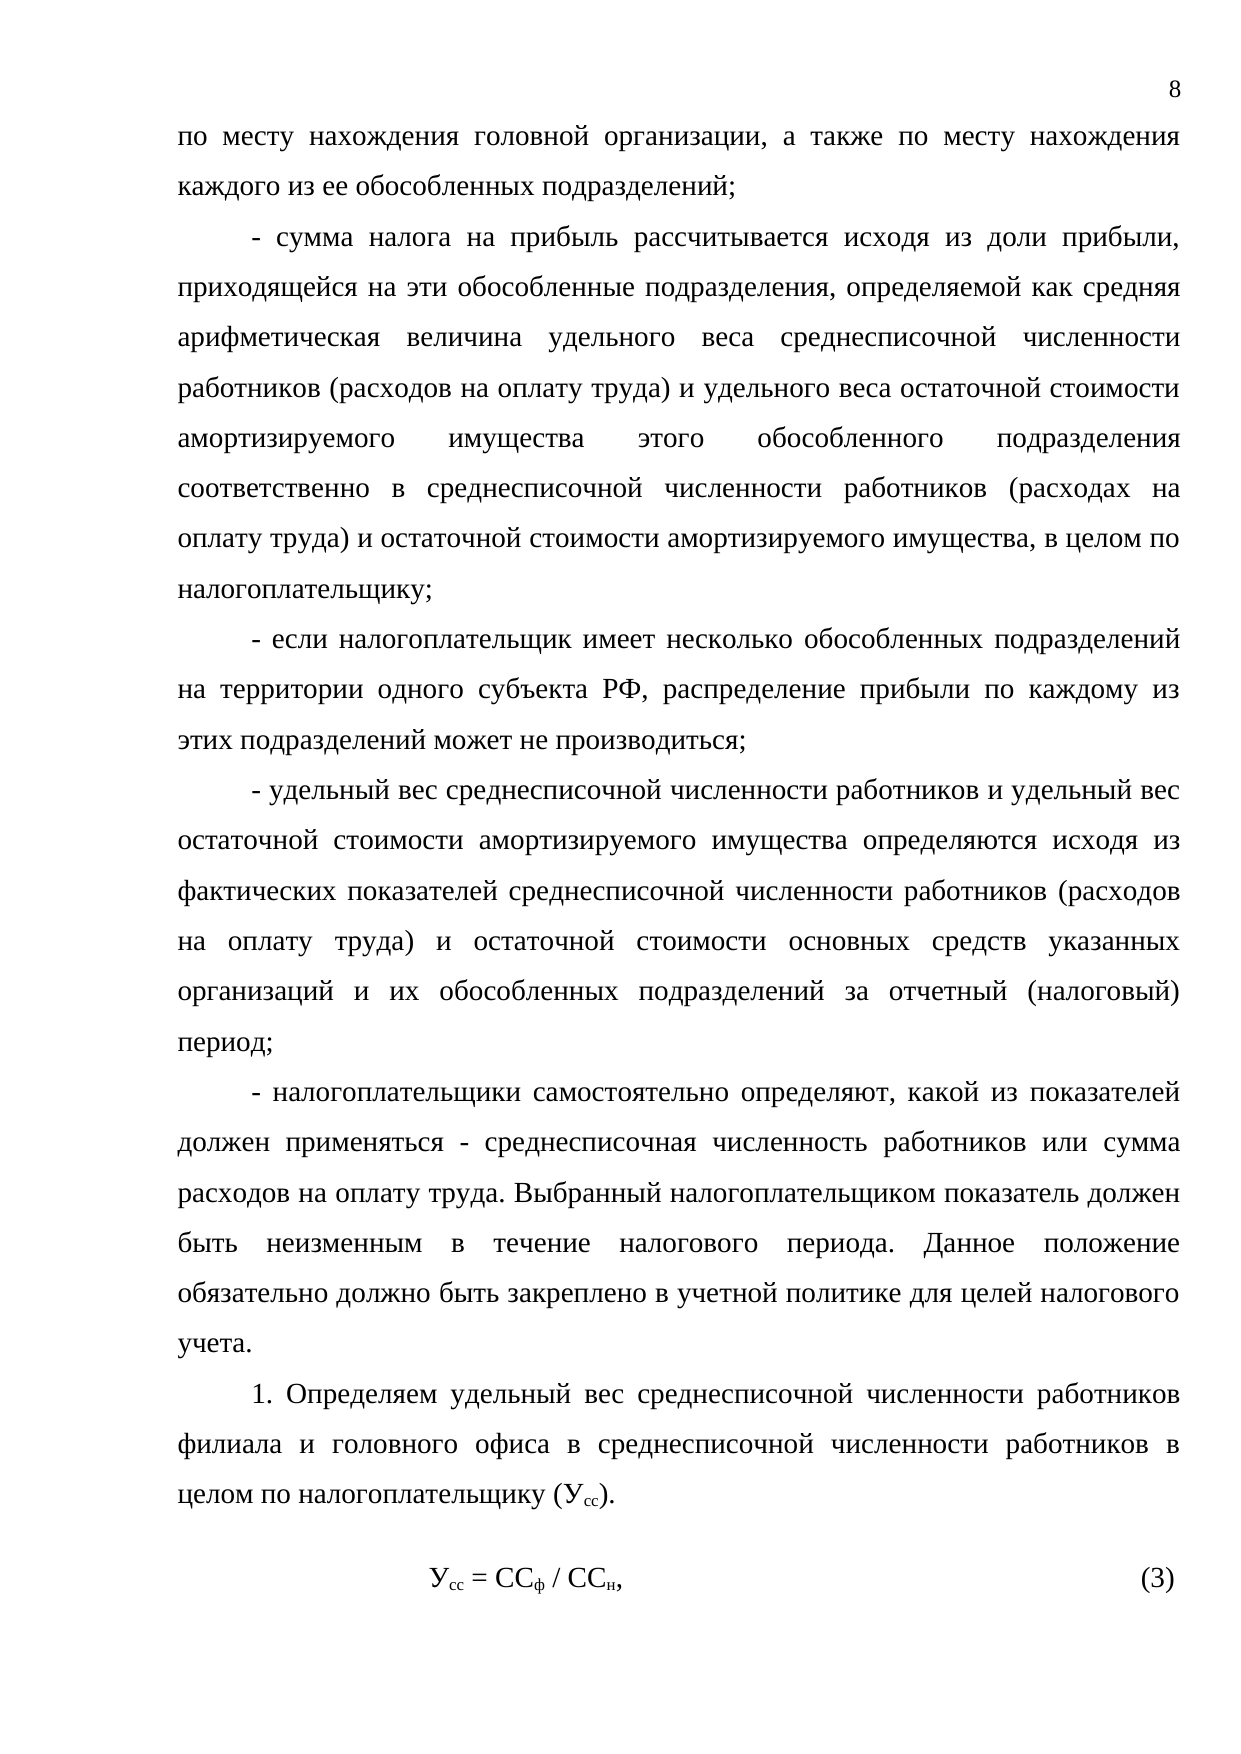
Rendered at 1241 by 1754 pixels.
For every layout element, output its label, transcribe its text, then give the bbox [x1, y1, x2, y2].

text - сумма налога на прибыль рассчитывается исходя из доли прибыли, приходящейся на эти обособленные подразделения, определяемой как средняя арифметическая величина удельного веса среднесписочной численности работников (расходов на оплату труда) и удельного веса остаточной стоимости амортизируемого имущества этого обособленного подразделения соответственно в среднесписочной численности работников (расходах на оплату труда) и остаточной стоимости амортизируемого имущества, в целом по налогоплательщику; [177, 219, 1181, 604]
text - удельный вес среднесписочной численности работников и удельный вес остаточной стоимости амортизируемого имущества определяются исходя из фактических показателей среднесписочной численности работников (расходов на оплату труда) и остаточной стоимости основных средств указанных организаций и их обособленных подразделений за отчетный (налоговый) период; [177, 772, 1181, 1057]
text Усс = ССф / ССн, (3) [177, 1560, 1181, 1594]
text 1. Определяем удельный вес среднесписочной численности работников филиала и головного офиса в среднесписочной численности работников в целом по налогоплательщику (Усс). [177, 1376, 1181, 1510]
text - если налогоплательщик имеет несколько обособленных подразделений на территории одного субъекта РФ, распределение прибыли по каждому из этих подразделений может не производиться; [177, 621, 1181, 755]
text - налогоплательщики самостоятельно определяют, какой из показателей должен применяться - среднесписочная численность работников или сумма расходов на оплату труда. Выбранный налогоплательщиком показатель должен быть неизменным в течение налогового периода. Данное положение обязательно должно быть закреплено в учетной политике для целей налогового учета. [177, 1074, 1181, 1359]
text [177, 118, 1181, 202]
